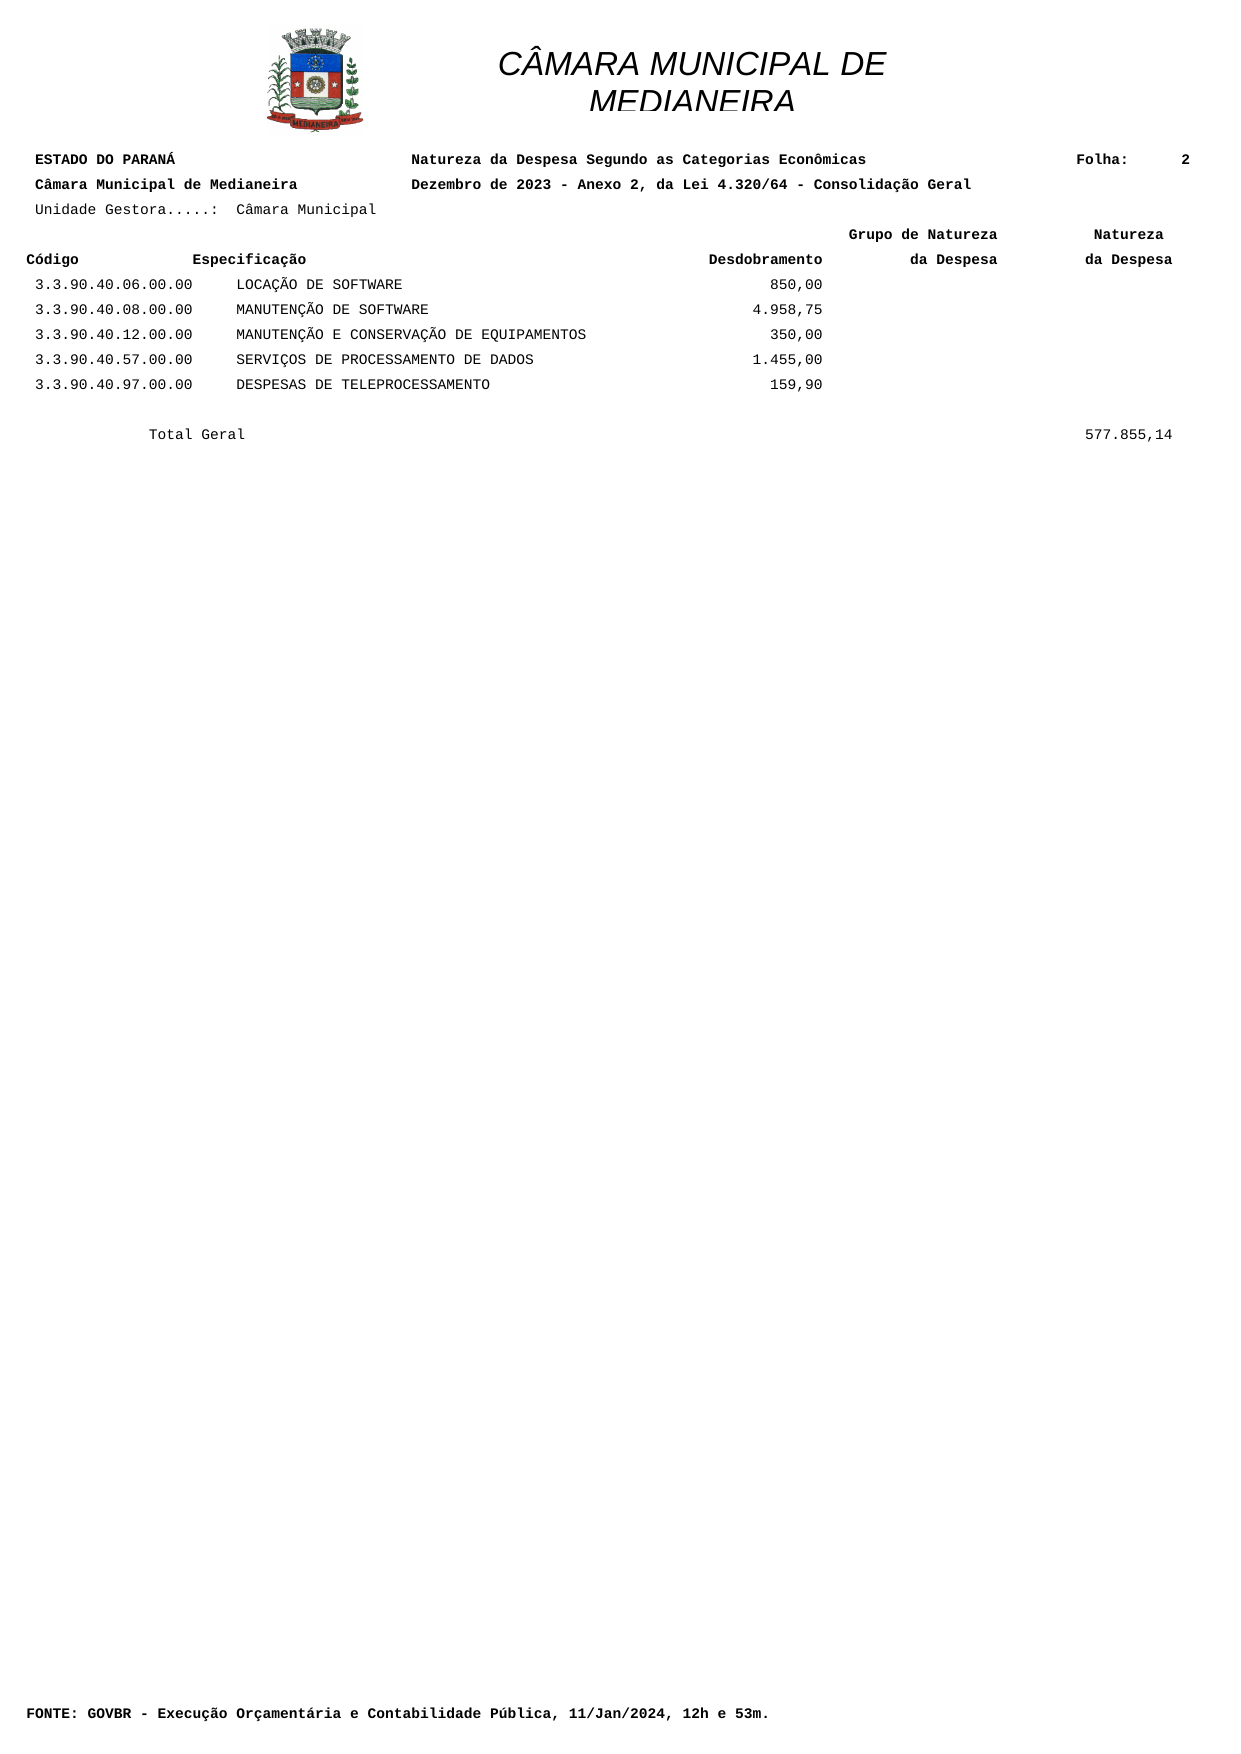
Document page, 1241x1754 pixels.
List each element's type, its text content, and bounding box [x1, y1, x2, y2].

text 3.3.90.40.06.00.00 LOCAÇÃO DE SOFTWARE 850,00 [0, 269, 1240, 294]
text Câmara Municipal de Medianeira Dezembro de 2023 - Anexo 2, da Lei 4.320/64 - Consolidação Geral [0, 169, 1240, 194]
text Unidade Gestora.....: Câmara Municipal [0, 194, 1240, 219]
text ESTADO DO PARANÁ Natureza da Despesa Segundo as Categorias Econômicas Folha: 2 [0, 144, 1240, 169]
text Total Geral 577.855,14 [0, 419, 1240, 444]
text 3.3.90.40.12.00.00 MANUTENÇÃO E CONSERVAÇÃO DE EQUIPAMENTOS 350,00 [0, 319, 1240, 344]
picture [266, 25, 364, 136]
text 3.3.90.40.57.00.00 SERVIÇOS DE PROCESSAMENTO DE DADOS 1.455,00 [0, 344, 1240, 369]
text 3.3.90.40.08.00.00 MANUTENÇÃO DE SOFTWARE 4.958,75 [0, 294, 1240, 319]
text Código Especificação Desdobramento da Despesa da Despesa [0, 244, 1240, 269]
text Grupo de Natureza Natureza [0, 219, 1240, 244]
text 3.3.90.40.97.00.00 DESPESAS DE TELEPROCESSAMENTO 159,90 [0, 369, 1240, 394]
